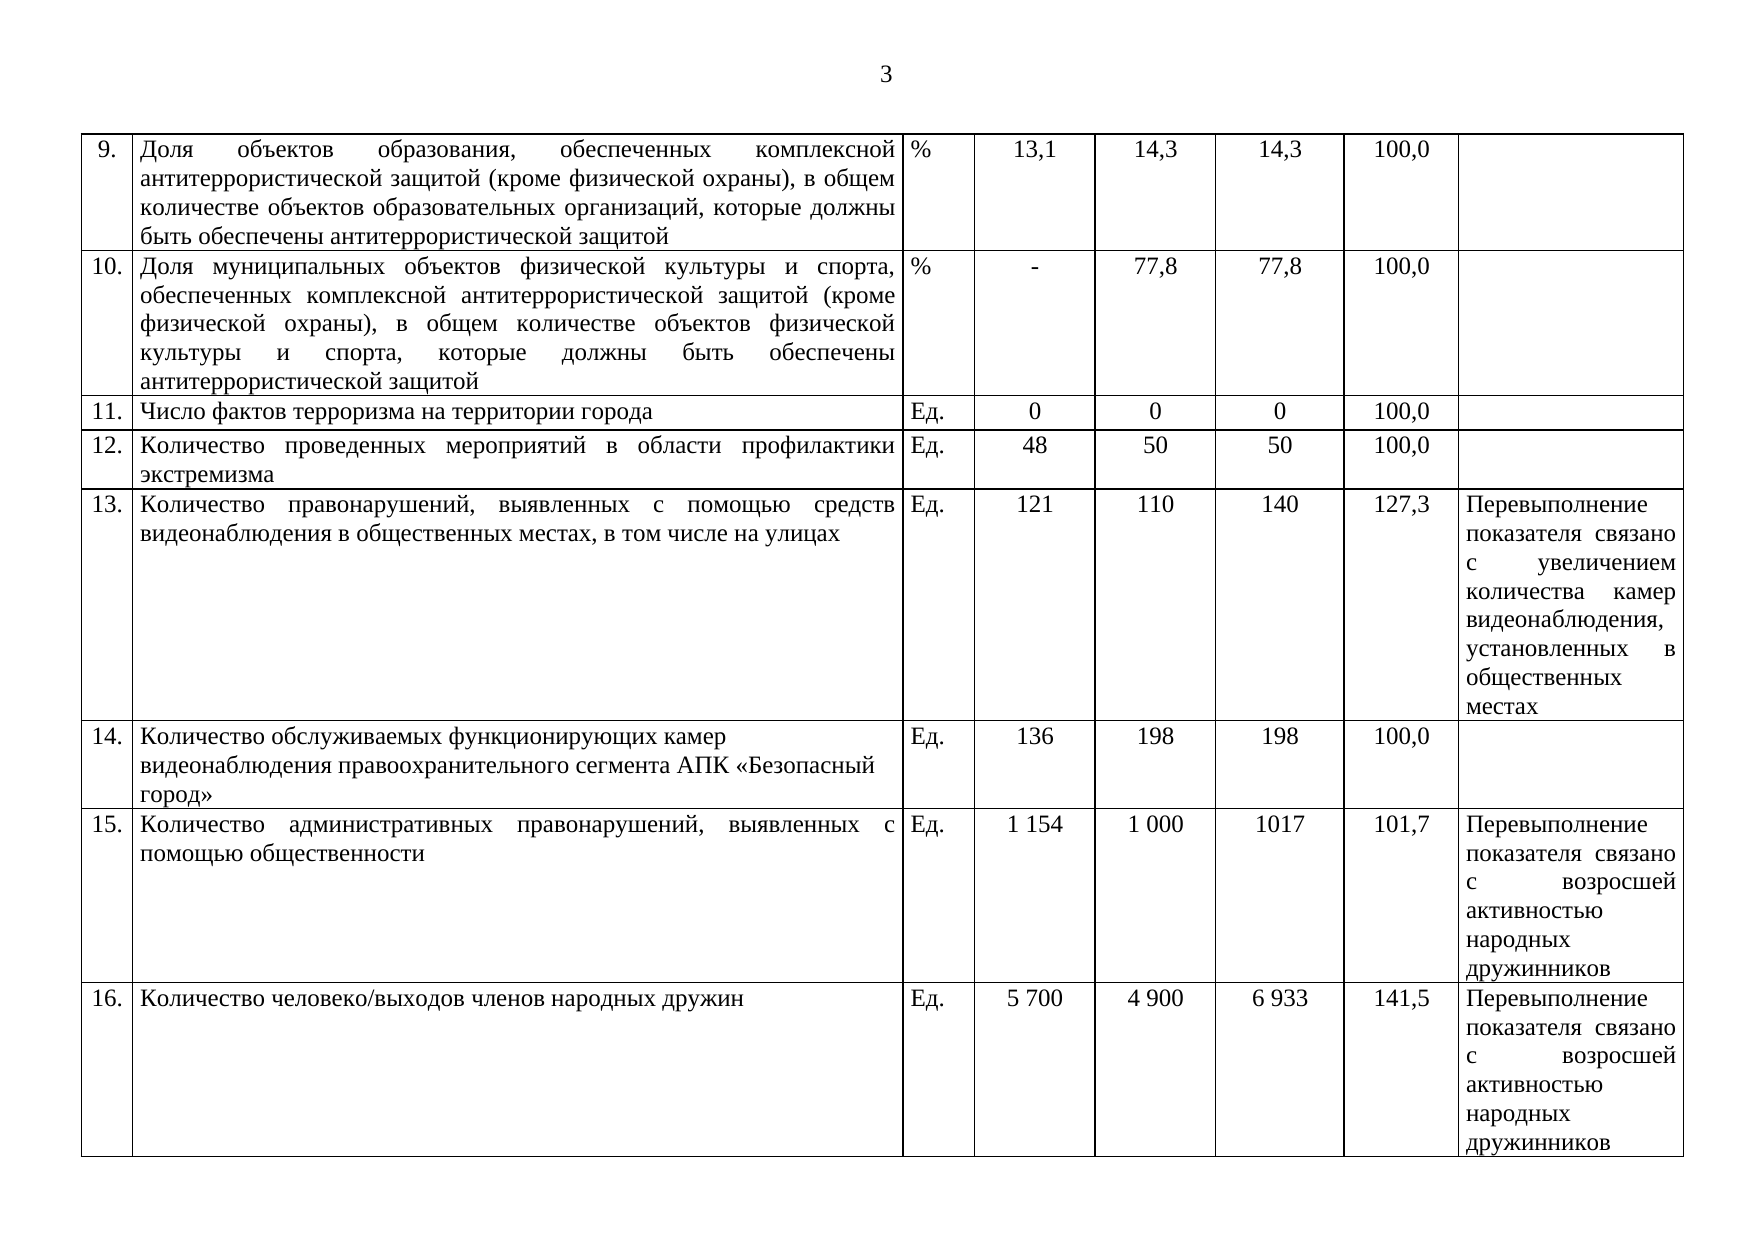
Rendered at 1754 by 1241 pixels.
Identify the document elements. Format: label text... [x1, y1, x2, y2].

table_cell Ед. [904, 809, 974, 981]
table_cell [1459, 396, 1683, 429]
table_cell 0 [1216, 396, 1343, 429]
table_cell 100,0 [1345, 251, 1458, 395]
table_cell 4 900 [1096, 983, 1215, 1156]
table_cell [1459, 135, 1683, 249]
table_cell 198 [1096, 721, 1215, 807]
table_cell Количество обслуживаемых функционирующих камер видеонаблюдения правоохранительного сегмента АПК «Безопасный город» [133, 721, 902, 807]
table_cell 140 [1216, 490, 1343, 719]
table_cell 50 [1096, 431, 1215, 488]
table_cell Ед. [904, 431, 974, 488]
table_cell [1459, 721, 1683, 807]
table_cell 136 [975, 721, 1094, 807]
table_cell Доля объектов образования, обеспеченных комплексной антитеррористической защитой (кроме физической охраны), в общем количестве объектов образовательных организаций, которые должны быть обеспечены антитеррористической защитой [133, 135, 902, 249]
table_cell 9. [82, 135, 132, 249]
table_cell 141,5 [1345, 983, 1458, 1156]
table_cell 1 000 [1096, 809, 1215, 981]
table_cell 13. [82, 490, 132, 719]
table_cell 14,3 [1096, 135, 1215, 249]
table_cell % [904, 251, 974, 395]
table_cell Количество административных правонарушений, выявленных с помощью общественности [133, 809, 902, 981]
table_cell 127,3 [1345, 490, 1458, 719]
table_cell 110 [1096, 490, 1215, 719]
table_cell 14,3 [1216, 135, 1343, 249]
table_cell Количество человеко/выходов членов народных дружин [133, 983, 902, 1156]
table_cell [1459, 431, 1683, 488]
table_cell 11. [82, 396, 132, 429]
table_cell 100,0 [1345, 721, 1458, 807]
table_cell 13,1 [975, 135, 1094, 249]
table_cell 15. [82, 809, 132, 981]
table_cell Ед. [904, 490, 974, 719]
table_cell Перевыполнение показателя связано с увеличением количества камер видеонаблюдения, установленных в общественных местах [1459, 490, 1683, 719]
table_cell 6 933 [1216, 983, 1343, 1156]
table_cell 1017 [1216, 809, 1343, 981]
table_cell 5 700 [975, 983, 1094, 1156]
table_cell 100,0 [1345, 135, 1458, 249]
table_cell Ед. [904, 983, 974, 1156]
table_cell 10. [82, 251, 132, 395]
table_cell 1 154 [975, 809, 1094, 981]
table_cell 77,8 [1216, 251, 1343, 395]
table_cell 198 [1216, 721, 1343, 807]
table_cell 101,7 [1345, 809, 1458, 981]
table_cell 100,0 [1345, 431, 1458, 488]
table_cell 0 [975, 396, 1094, 429]
table_cell 77,8 [1096, 251, 1215, 395]
table_cell 48 [975, 431, 1094, 488]
table_cell 16. [82, 983, 132, 1156]
table_cell Количество проведенных мероприятий в области профилактики экстремизма [133, 431, 902, 488]
table_cell 100,0 [1345, 396, 1458, 429]
table_cell 121 [975, 490, 1094, 719]
table_cell Перевыполнение показателя связано с возросшей активностью народных дружинников [1459, 983, 1683, 1156]
table_cell Число фактов терроризма на территории города [133, 396, 902, 429]
table_cell 14. [82, 721, 132, 807]
table_cell Количество правонарушений, выявленных с помощью средств видеонаблюдения в общественных местах, в том числе на улицах [133, 490, 902, 719]
table_cell - [975, 251, 1094, 395]
table_cell % [904, 135, 974, 249]
table_cell Ед. [904, 396, 974, 429]
table_cell Доля муниципальных объектов физической культуры и спорта, обеспеченных комплексной антитеррористической защитой (кроме физической охраны), в общем количестве объектов физической культуры и спорта, которые должны быть обеспечены антитеррористической защитой [133, 251, 902, 395]
table_cell 50 [1216, 431, 1343, 488]
table_cell 12. [82, 431, 132, 488]
table_cell [1459, 251, 1683, 395]
table_cell 0 [1096, 396, 1215, 429]
table_cell Ед. [904, 721, 974, 807]
table_cell Перевыполнение показателя связано с возросшей активностью народных дружинников [1459, 809, 1683, 981]
